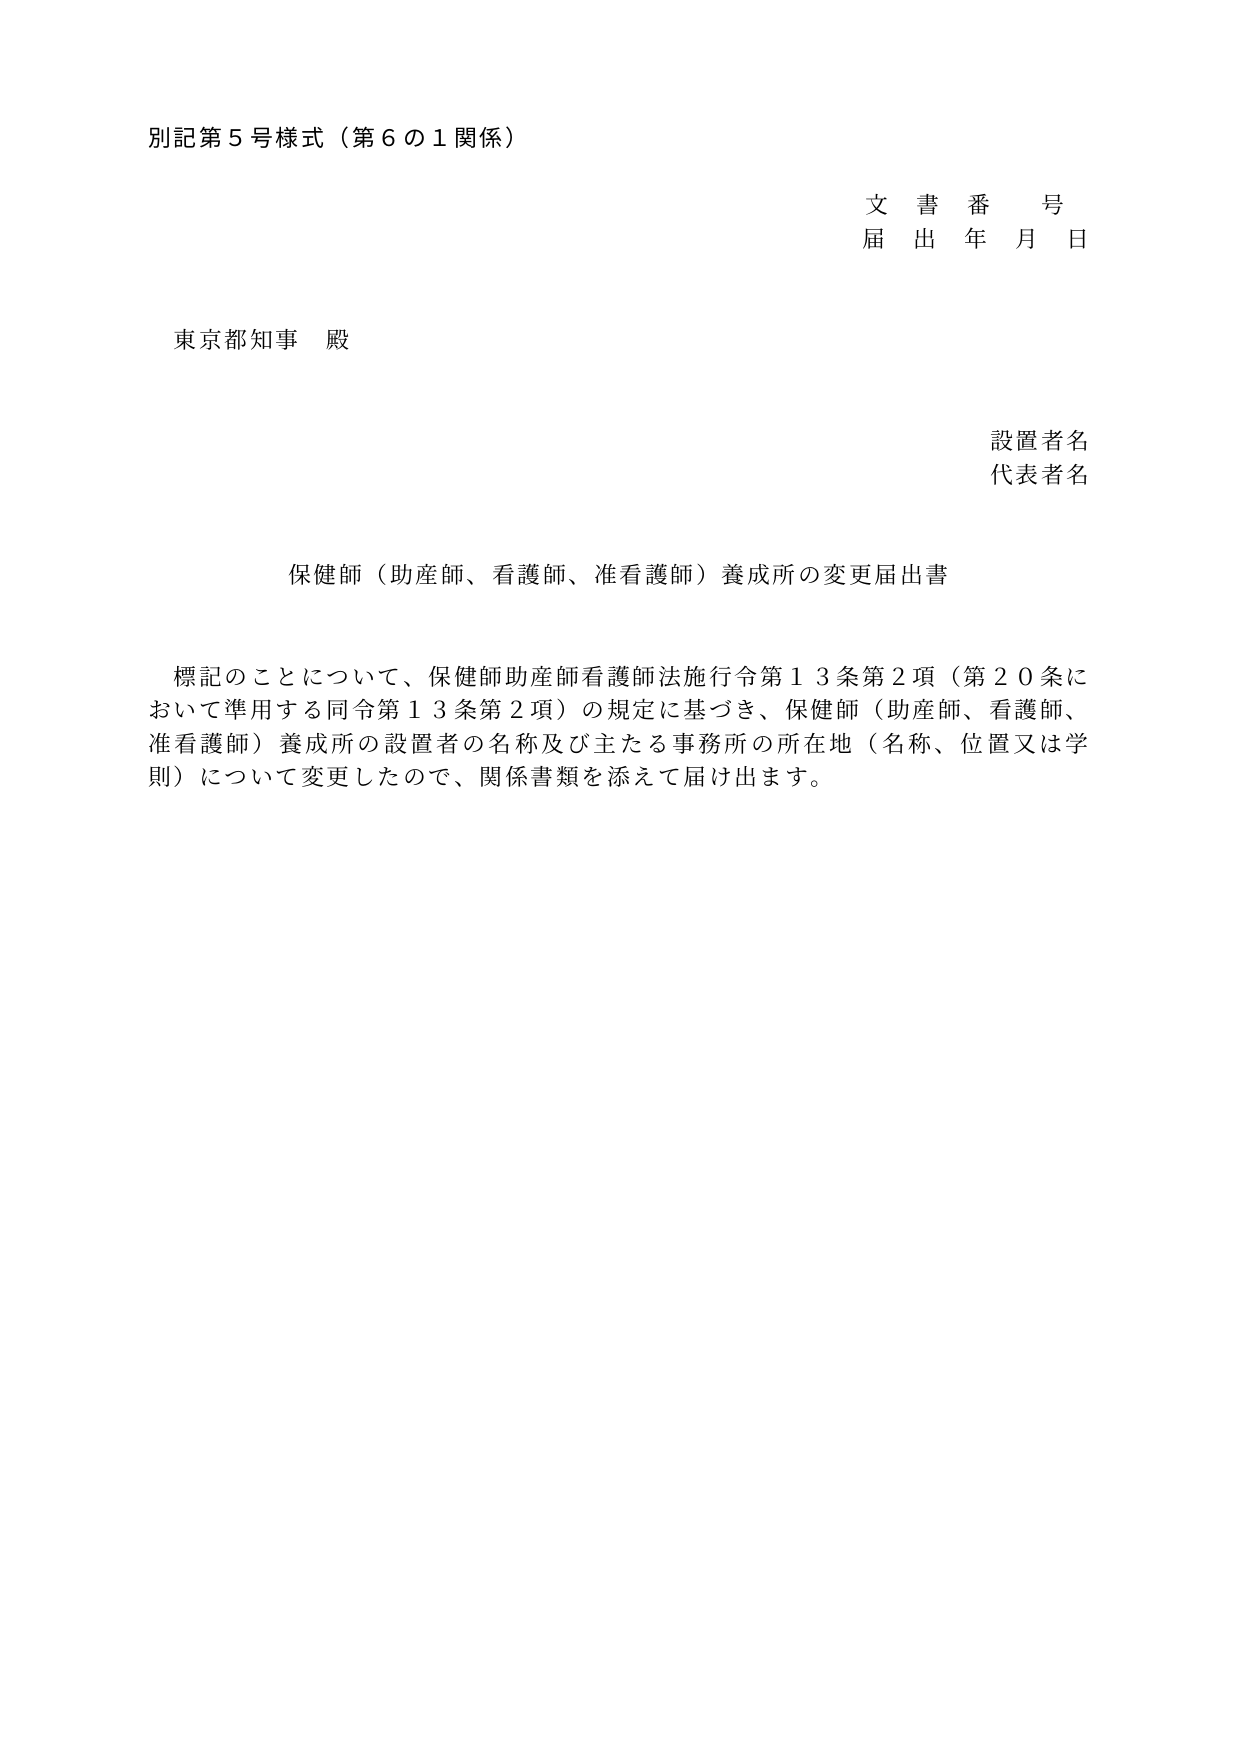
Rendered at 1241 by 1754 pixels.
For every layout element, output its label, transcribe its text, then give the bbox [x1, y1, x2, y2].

text 別記第５号様式（第６の１関係） [148, 120, 1092, 153]
text 東京都知事 殿 [148, 322, 1092, 355]
text 代表者名 [148, 456, 1092, 490]
text 届 出 年 月 日 [148, 221, 1092, 254]
text 標記のことについて、保健師助産師看護師法施行令第１３条第２項（第２０条において準用する同令第１３条第２項）の規定に基づき、保健師（助産師、看護師、准看護師）養成所の設置者の名称及び主たる事務所の所在地（名称、位置又は学則）について変更したので、関係書類を添えて届け出ます。 [148, 658, 1092, 793]
text 文書番号 [148, 187, 1067, 221]
text 保健師（助産師、看護師、准看護師）養成所の変更届出書 [148, 557, 1092, 591]
text 設置者名 [148, 423, 1092, 456]
